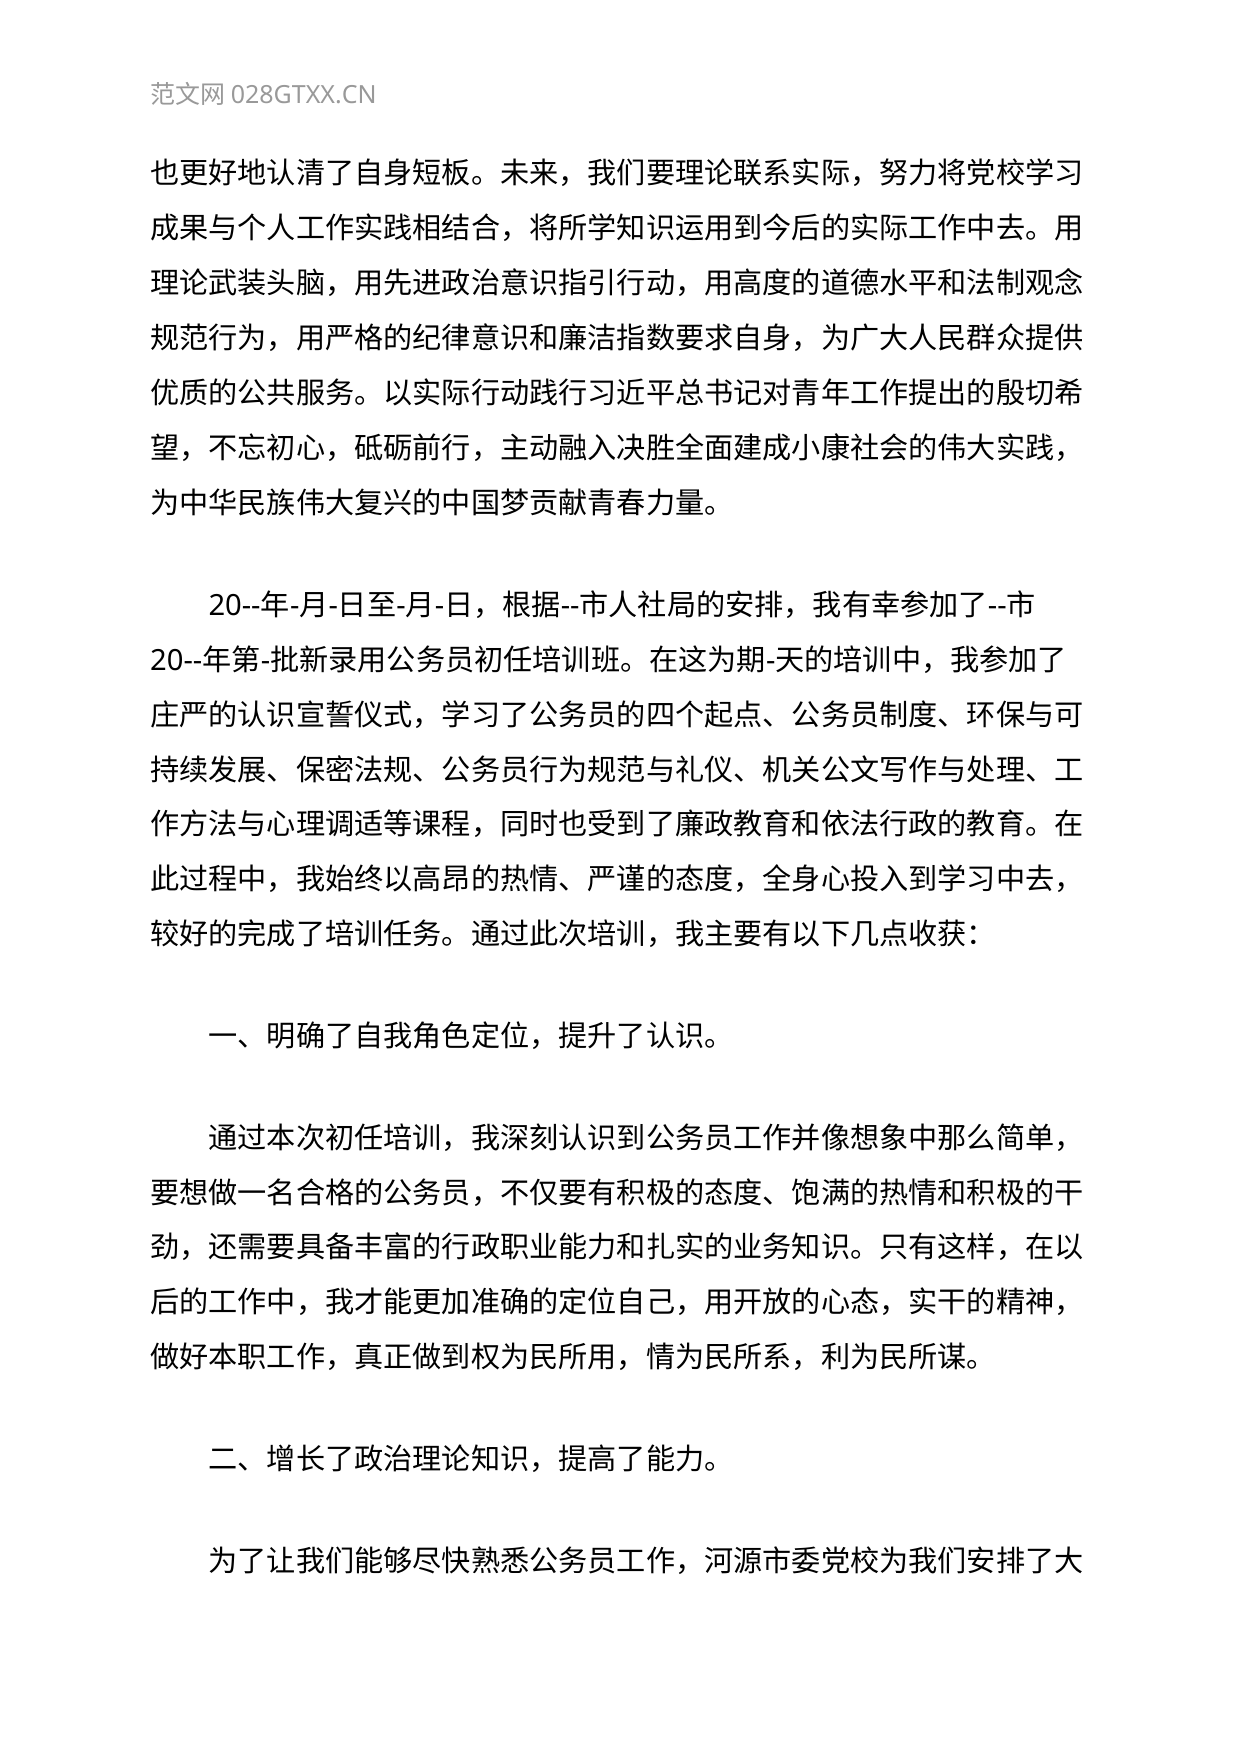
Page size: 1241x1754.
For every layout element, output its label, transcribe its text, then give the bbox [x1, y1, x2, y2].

text 一、明确了自我角色定位，提升了认识。 [150, 1012, 1090, 1055]
text 二、增长了政治理论知识，提高了能力。 [150, 1436, 1090, 1478]
text 20--年-月-日至-月-日，根据--市人社局的安排，我有幸参加了--市20--年第-批新录用公务员初任培训班。在这为期-天的培训中，我参加了庄严的认识宣誓仪式，学习了公务员的四个起点、公务员制度、环保与可持续发展、保密法规、公务员行为规范与礼仪、机关公文写作与处理、工作方法与心理调适等课程，同时也受到了廉政教育和依法行政的教育。在此过程中，我始终以高昂的热情、严谨的态度，全身心投入到学习中去，较好的完成了培训任务。通过此次培训，我主要有以下几点收获： [150, 581, 1090, 953]
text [150, 1537, 1090, 1580]
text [150, 150, 1090, 522]
text 通过本次初任培训，我深刻认识到公务员工作并像想象中那么简单，要想做一名合格的公务员，不仅要有积极的态度、饱满的热情和积极的干劲，还需要具备丰富的行政职业能力和扎实的业务知识。只有这样，在以后的工作中，我才能更加准确的定位自己，用开放的心态，实干的精神，做好本职工作，真正做到权为民所用，情为民所系，利为民所谋。 [150, 1114, 1090, 1376]
